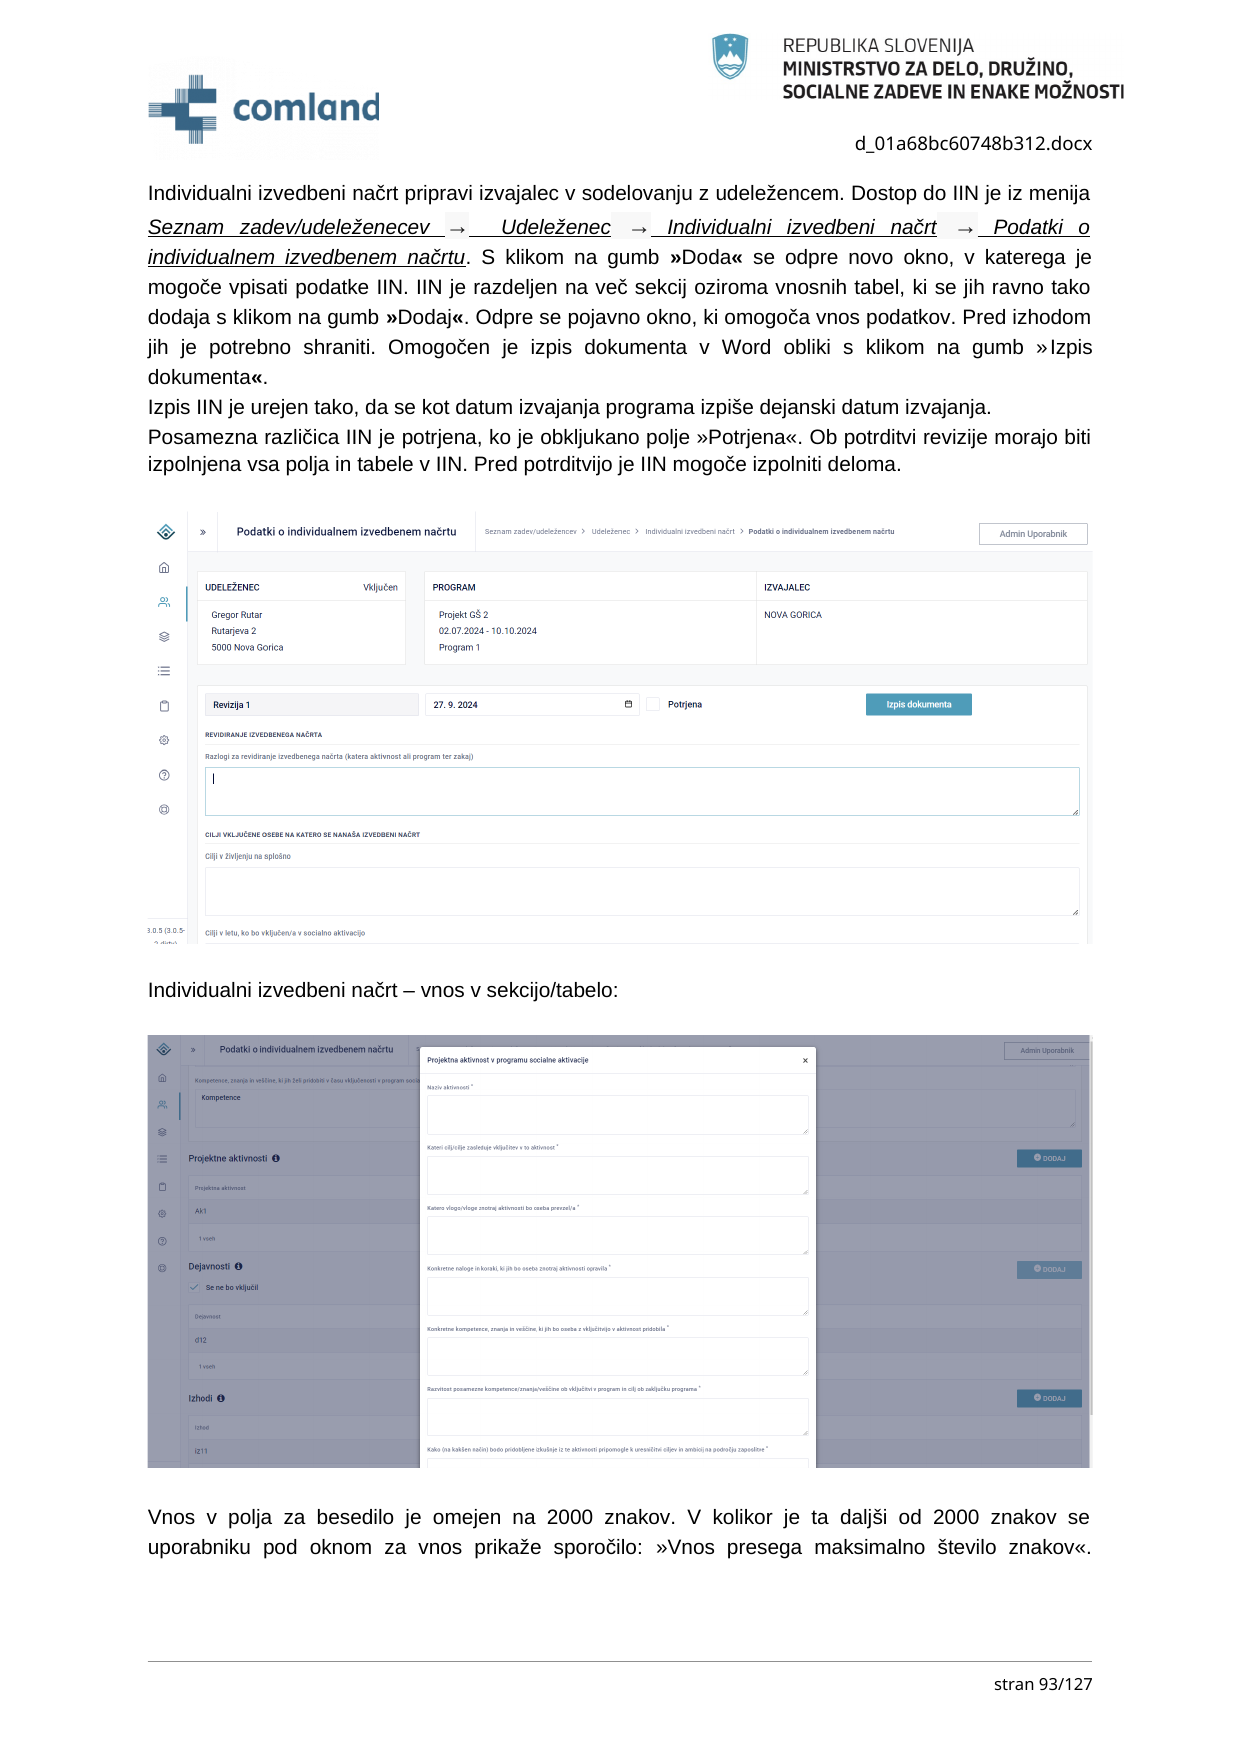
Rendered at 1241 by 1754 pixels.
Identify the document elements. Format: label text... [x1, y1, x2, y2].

text Individualni izvedbeni načrt pripravi izvajalec v sodelovanju z udeležencem. Dostop do IIN je iz menija Seznam zadev/udeleženecev → Udeleženec → Individualni izvedbeni načrt → Podatki o individualnem izvedbenem načrtu. S klikom na gumb »Doda« se odpre novo okno, v katerega je mogoče vpisati podatke IIN. IIN je razdeljen na več sekcij oziroma vnosnih tabel, ki se jih ravno tako dodaja s klikom na gumb »Dodaj«. Odpre se pojavno okno, ki omogoča vnos podatkov. Pred izhodom jih je potrebno shraniti. Omogočen je izpis dokumenta v Word obliki s klikom na gumb »Izpis dokumenta«. [148, 181, 1092, 389]
picture [147, 1035, 1093, 1468]
picture [707, 33, 1124, 99]
text Izpis IIN je urejen tako, da se kot datum izvajanja programa izpiše dejanski datum izvajanja. [148, 395, 1092, 419]
text Individualni izvedbeni načrt – vnos v sekcijo/tabelo: [148, 978, 1092, 1002]
picture [147, 509, 1093, 944]
text Posamezna različica IIN je potrjena, ko je obkljukano polje »Potrjena«. Ob potrditvi revizije morajo biti izpolnjena vsa polja in tabele v IIN. Pred potrditvijo je IIN mogoče izpolniti deloma. [148, 424, 1092, 476]
picture [147, 56, 379, 160]
